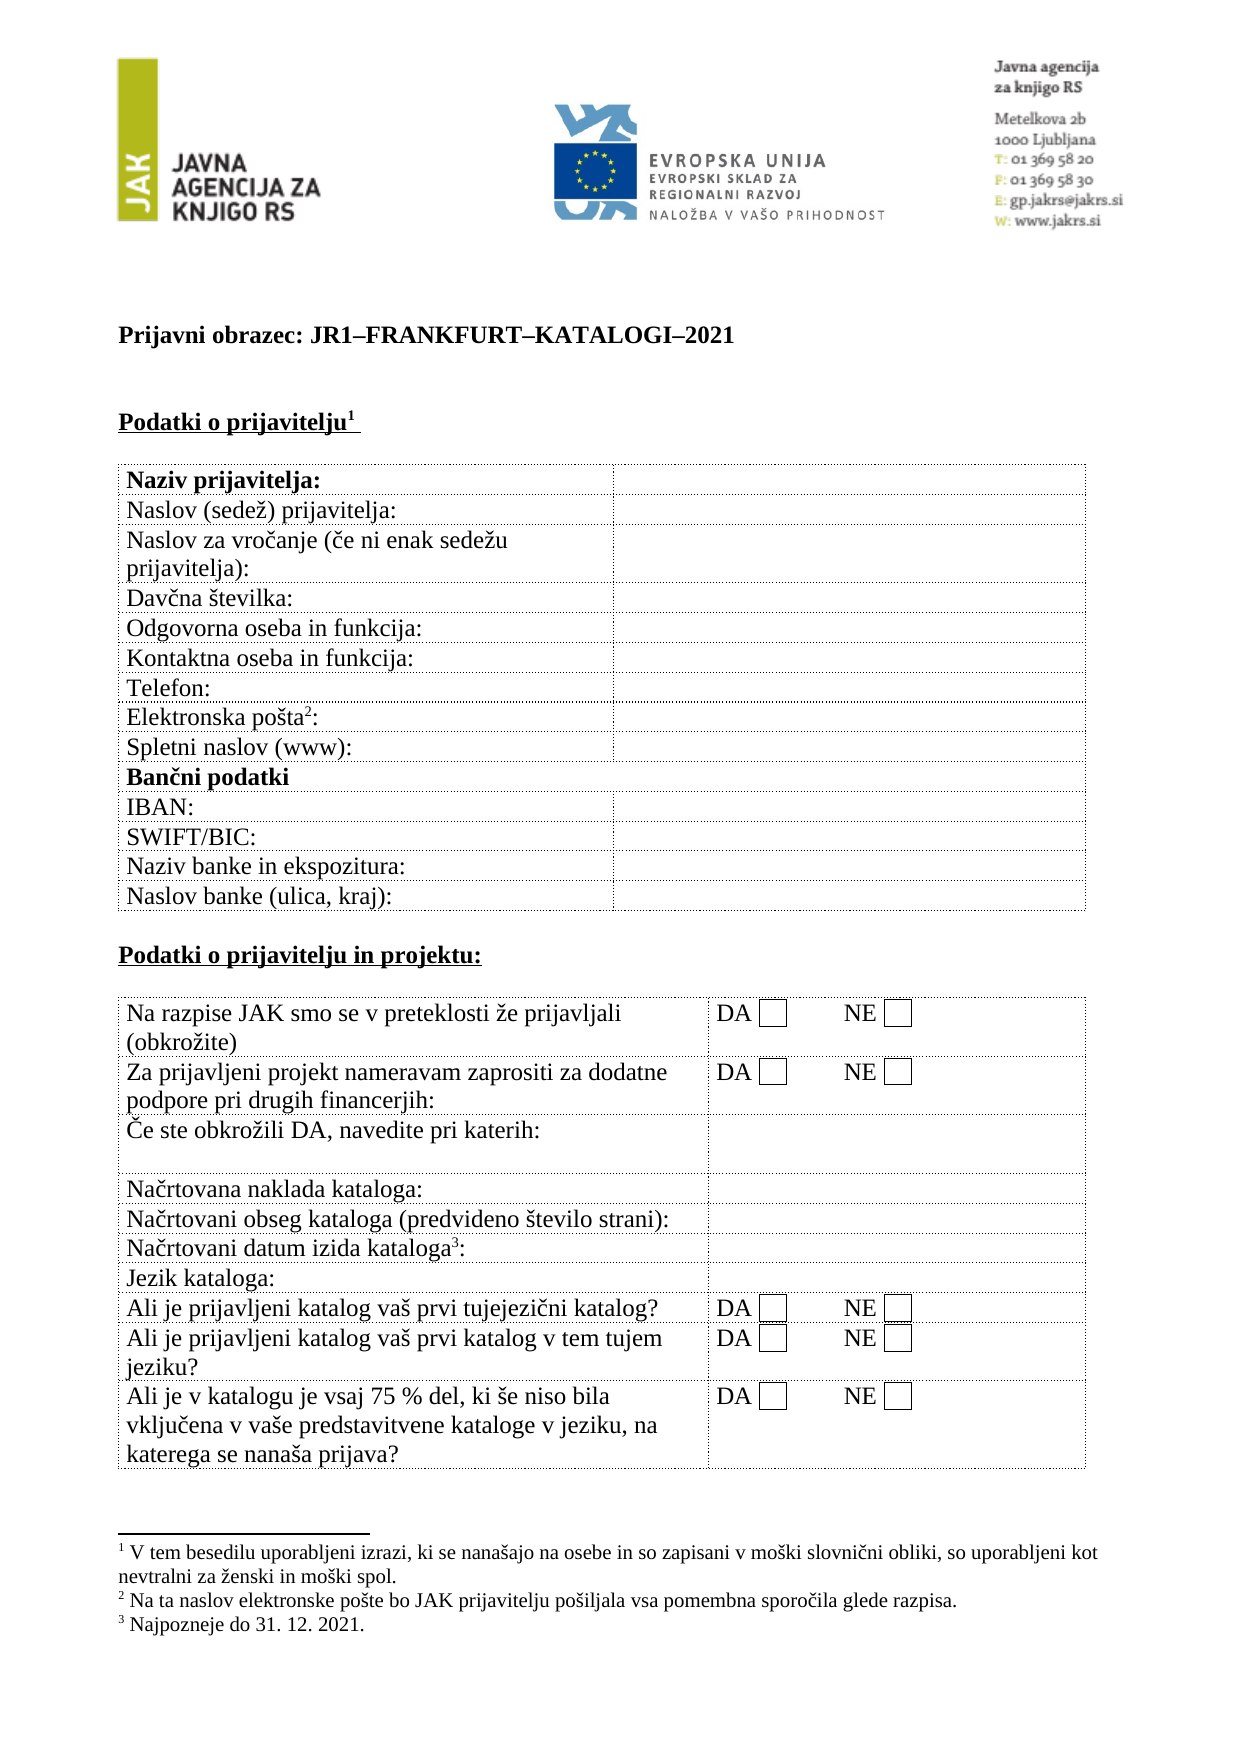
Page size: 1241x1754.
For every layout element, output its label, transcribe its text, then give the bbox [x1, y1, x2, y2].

table_cell [613, 880, 1086, 910]
table_cell DA NE [709, 1380, 1086, 1468]
table_cell [709, 1262, 1086, 1292]
table_cell [613, 701, 1086, 731]
text Podatki o prijavitelju [118, 407, 1122, 435]
table_cell [709, 1114, 1086, 1173]
table_cell Naslov za vročanje (če ni enak sedežu prijavitelja): [119, 524, 613, 582]
table_cell Kontaktna oseba in funkcija: [119, 642, 613, 672]
table_cell DA NE [709, 1292, 1086, 1322]
table_cell [709, 1233, 1086, 1262]
table_cell Naziv banke in ekspozitura: [119, 850, 613, 880]
table_cell [613, 731, 1086, 761]
table_cell [613, 850, 1086, 880]
table_cell [613, 642, 1086, 672]
table_cell Naslov banke (ulica, kraj): [119, 880, 613, 910]
table_cell [613, 791, 1086, 821]
table_cell Bančni podatki [119, 761, 1086, 791]
table_cell Načrtovana naklada kataloga: [119, 1173, 709, 1203]
table_header Na razpise JAK smo se v preteklosti že prijavljali (obkrožite) [119, 997, 709, 1056]
table_cell SWIFT/BIC: [119, 821, 613, 850]
table_cell Ali je v katalogu je vsaj 75 % del, ki še niso bila vključena v vaše predstavitvene kataloge v jeziku, na katerega se nanaša prijava? [119, 1380, 709, 1468]
table_cell [613, 494, 1086, 524]
table_cell [613, 672, 1086, 701]
text Podatki o prijavitelju in projektu: [118, 940, 1122, 968]
table_cell [613, 582, 1086, 612]
picture [547, 101, 889, 226]
table_cell [709, 1173, 1086, 1203]
table_cell [613, 612, 1086, 642]
table_cell Ali je prijavljeni katalog vaš prvi tujejezični katalog? [119, 1292, 709, 1322]
table_cell Načrtovani obseg kataloga (predvideno število strani): [119, 1203, 709, 1232]
table_cell DA NE [709, 1056, 1086, 1114]
table_cell IBAN: [119, 791, 613, 821]
table_cell Načrtovani datum izida kataloga: [119, 1233, 709, 1262]
table_cell Odgovorna oseba in funkcija: [119, 612, 613, 642]
table_cell Jezik kataloga: [119, 1262, 709, 1292]
table_cell DA NE [709, 1322, 1086, 1380]
table_cell Elektronska pošta: [119, 701, 613, 731]
table_cell [613, 524, 1086, 582]
subtitle Prijavni obrazec: JR1–FRANKFURT–KATALOGI–2021 [118, 320, 1122, 349]
table_cell Naslov (sedež) prijavitelja: [119, 494, 613, 524]
table_cell Davčna številka: [119, 582, 613, 612]
table_cell [613, 821, 1086, 850]
table_header Naziv prijavitelja: [119, 464, 613, 494]
table_header [613, 464, 1086, 494]
table_cell Če ste obkrožili DA, navedite pri katerih: [119, 1114, 709, 1173]
table_cell Za prijavljeni projekt nameravam zaprositi za dodatne podpore pri drugih financerjih: [119, 1056, 709, 1114]
table_cell Telefon: [119, 672, 613, 701]
table_header DA NE [709, 997, 1086, 1056]
table_cell [709, 1203, 1086, 1232]
table_cell Spletni naslov (www): [119, 731, 613, 761]
table_cell Ali je prijavljeni katalog vaš prvi katalog v tem tujem jeziku? [119, 1322, 709, 1380]
